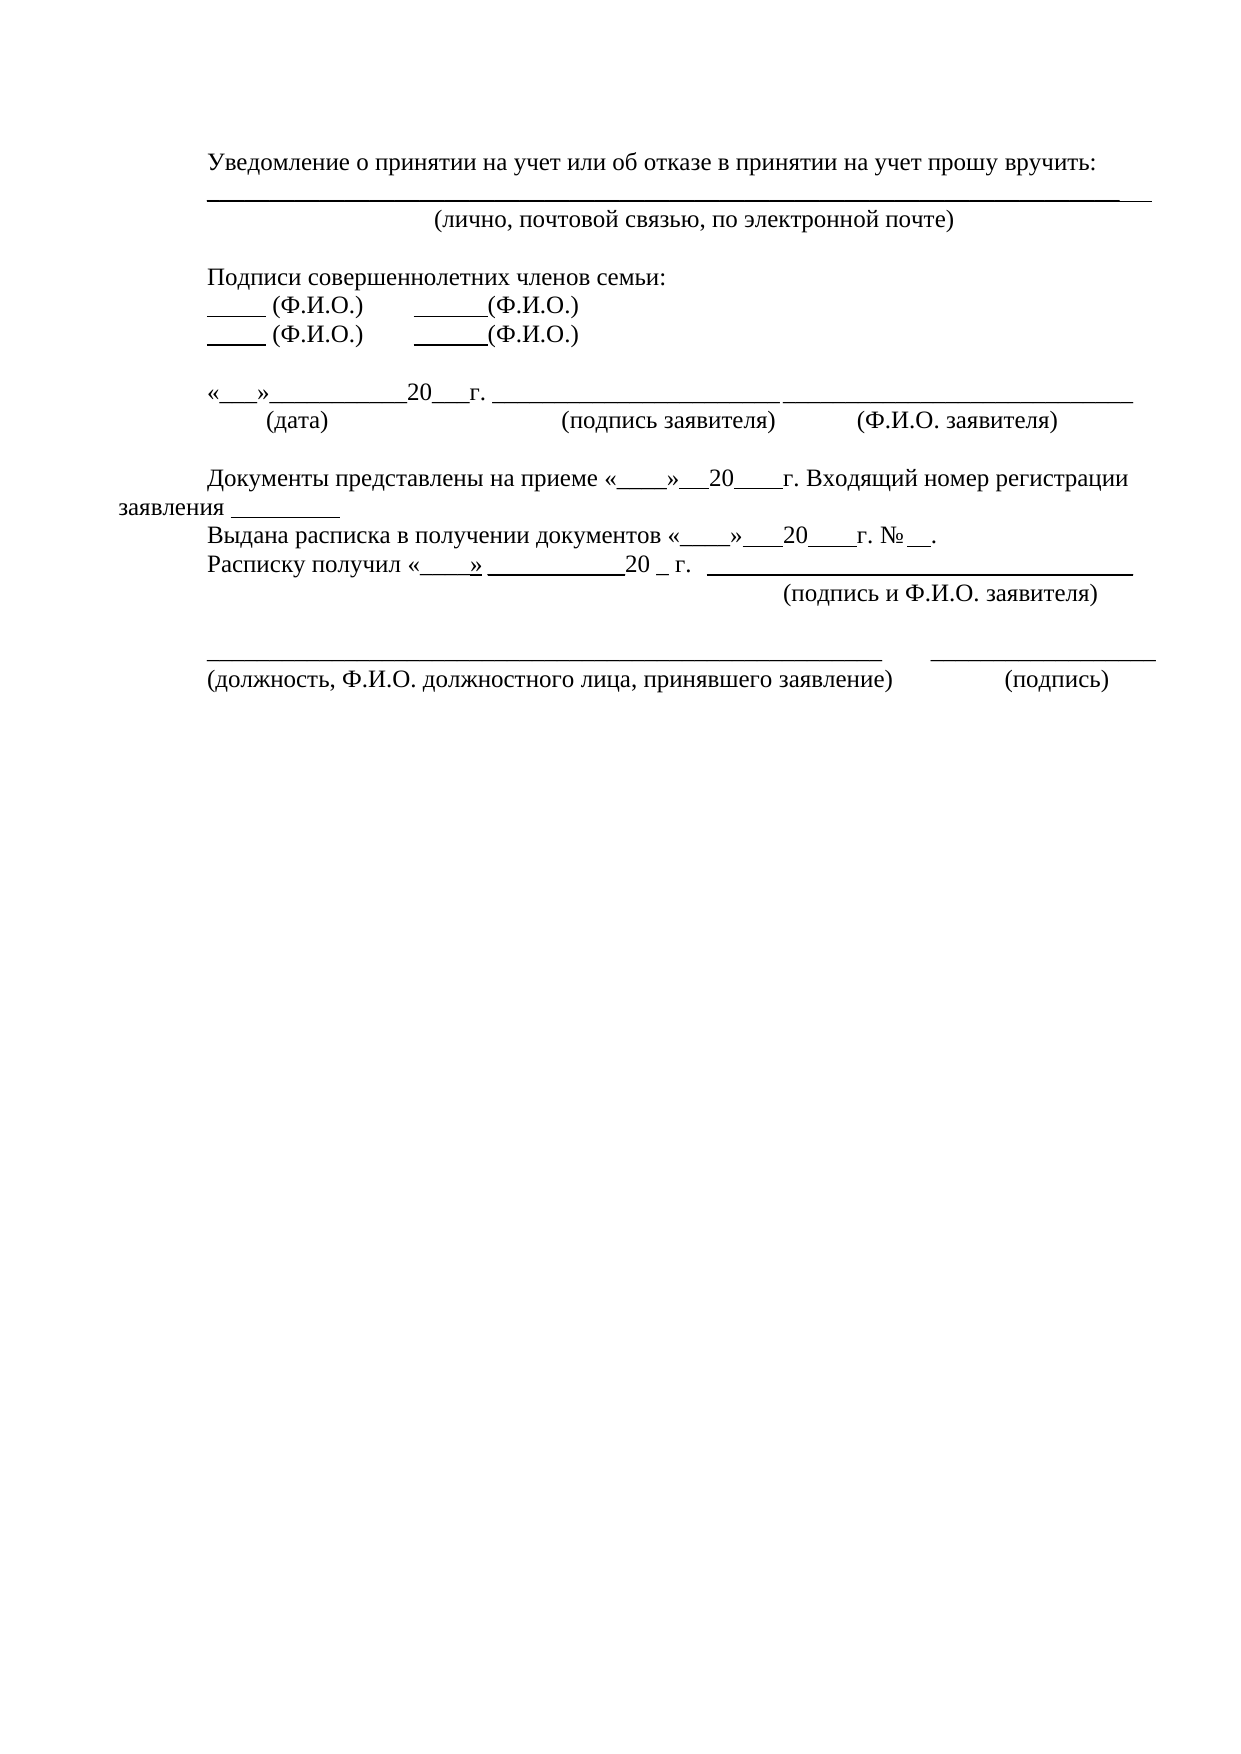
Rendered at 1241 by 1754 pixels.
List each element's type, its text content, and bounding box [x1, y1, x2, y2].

text (Ф.И.О.) (Ф.И.О.) [118, 291, 1181, 319]
text ______________________________________________________ __________________ [118, 636, 1181, 664]
text (Ф.И.О.) (Ф.И.О.) [118, 319, 1181, 348]
text Подписи совершеннолетних членов семьи: [118, 262, 1181, 291]
text (лично, почтовой связью, по электронной почте) [118, 204, 1181, 233]
text Расписку получил «____» ___________20 _ г. ____________________________ [118, 549, 1181, 578]
text (должность, Ф.И.О. должностного лица, принявшего заявление) (подпись) [118, 664, 1181, 693]
text (дата) (подпись заявителя) (Ф.И.О. заявителя) [177, 406, 1181, 434]
text (подпись и Ф.И.О. заявителя) [694, 578, 1181, 607]
text «___»___________20___г. _______________________ ____________________________ [118, 377, 1181, 406]
text _________________________________________________________________________ [118, 176, 1181, 204]
text Документы представлены на приеме «____» 20 г. Входящий номер регистрации заявления [118, 463, 1181, 521]
text Уведомление о принятии на учет или об отказе в принятии на учет прошу вручить: [118, 147, 1181, 176]
text Выдана расписка в получении документов «____» 20 г. № . [118, 521, 1181, 549]
